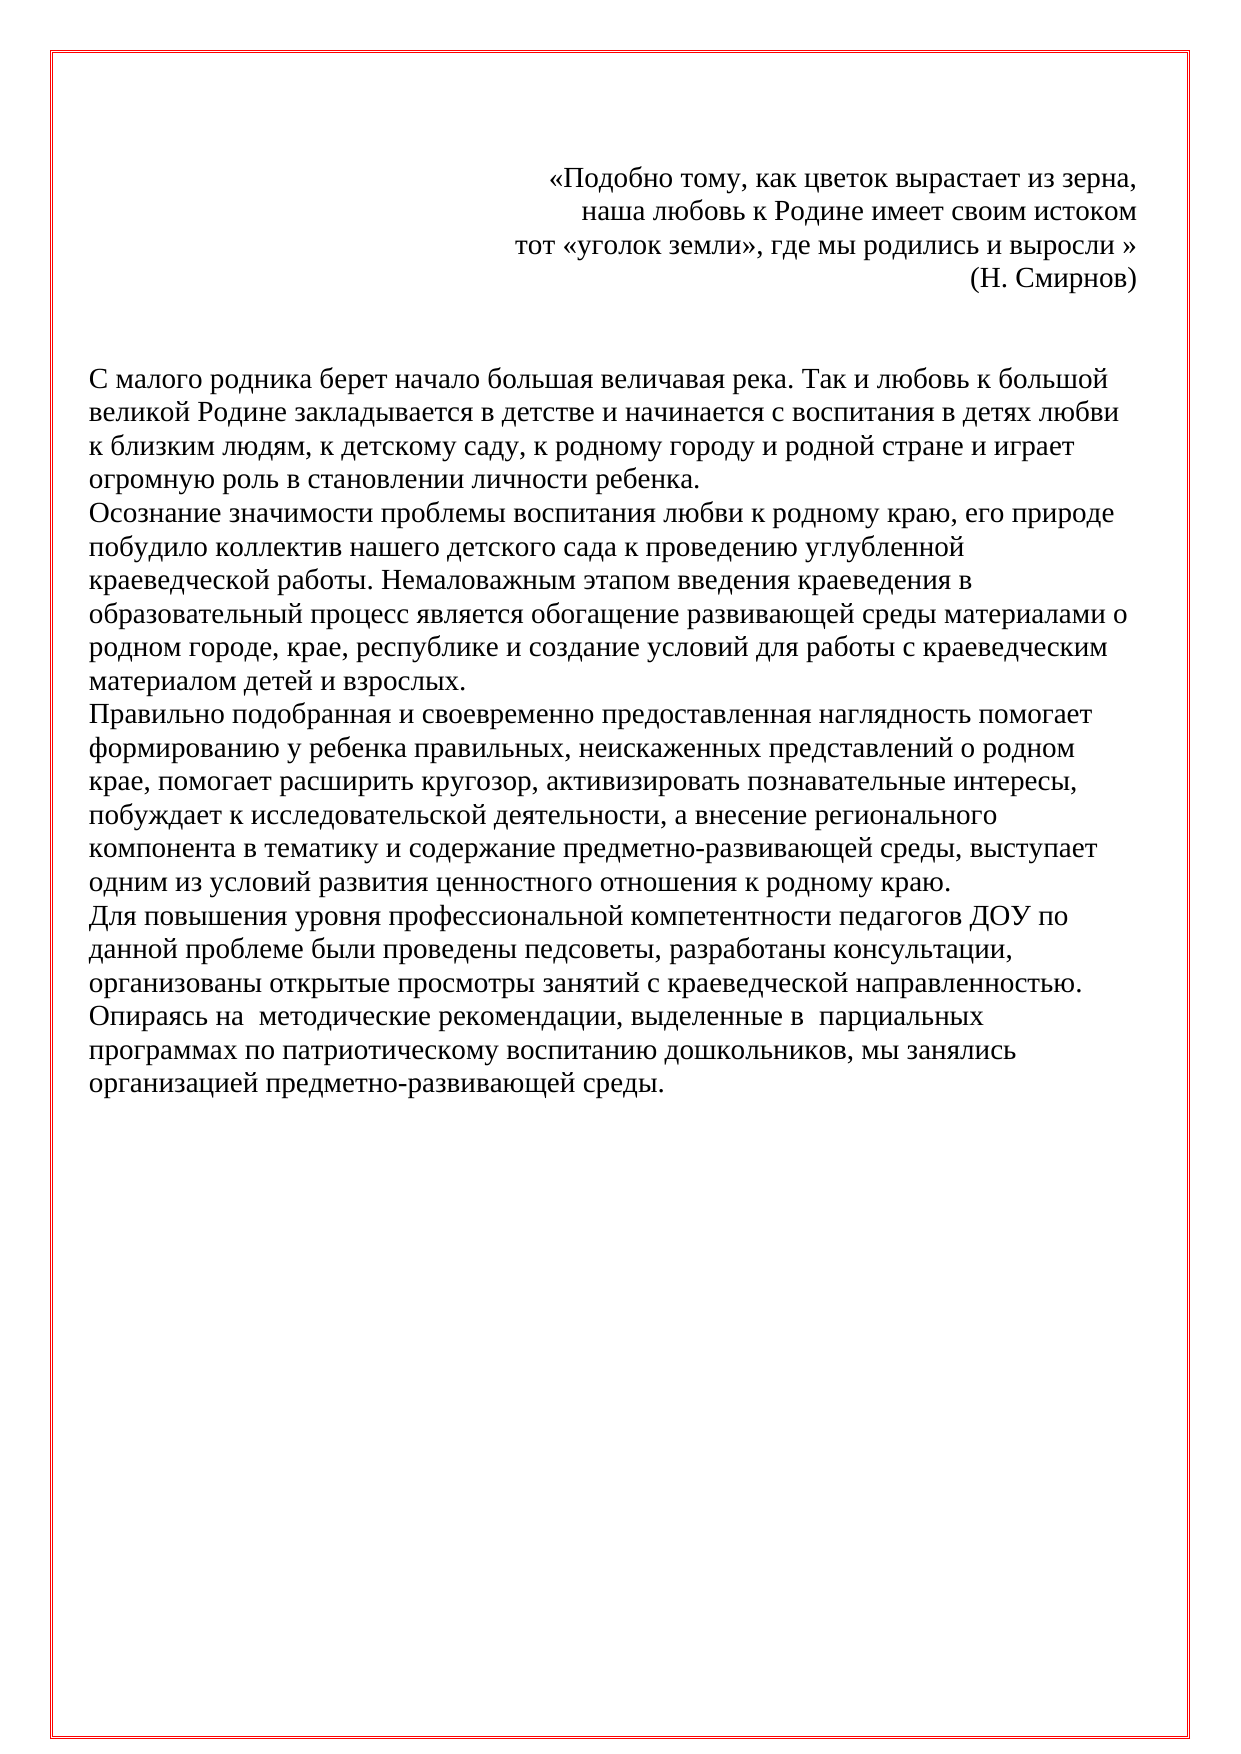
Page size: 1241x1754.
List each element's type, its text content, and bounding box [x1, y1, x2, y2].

text «Подобно тому, как цветок вырастает из зерна, [89, 126, 1137, 193]
text С малого родника берет начало большая величавая река. Так и любовь к большой великой Родине закладывается в детстве и начинается с воспитания в детях любви к близким людям, к детскому саду, к родному городу и родной стране и играет огромную роль в становлении личности ребенка. [89, 361, 1137, 495]
text наша любовь к Родине имеет своим истоком [89, 193, 1137, 227]
text Осознание значимости проблемы воспитания любви к родному краю, его природе побудило коллектив нашего детского сада к проведению углубленной краеведческой работы. Немаловажным этапом введения краеведения в образовательный процесс является обогащение развивающей среды материалами о родном городе, крае, республике и создание условий для работы с краеведческим материалом детей и взрослых. [89, 495, 1137, 696]
text Для повышения уровня профессиональной компетентности педагогов ДОУ по данной проблеме были проведены педсоветы, разработаны консультации, организованы открытые просмотры занятий с краеведческой направленностью. Опираясь на методические рекомендации, выделенные в парциальных программах по патриотическому воспитанию дошкольников, мы занялись организацией предметно-развивающей среды. [89, 898, 1137, 1099]
text тот «уголок земли», где мы родились и выросли » [89, 227, 1137, 260]
text (Н. Смирнов) [89, 260, 1137, 294]
text Правильно подобранная и своевременно предоставленная наглядность помогает формированию у ребенка правильных, неискаженных представлений о родном крае, помогает расширить кругозор, активизировать познавательные интересы, побуждает к исследовательской деятельности, а внесение регионального компонента в тематику и содержание предметно-развивающей среды, выступает одним из условий развития ценностного отношения к родному краю. [89, 696, 1137, 898]
